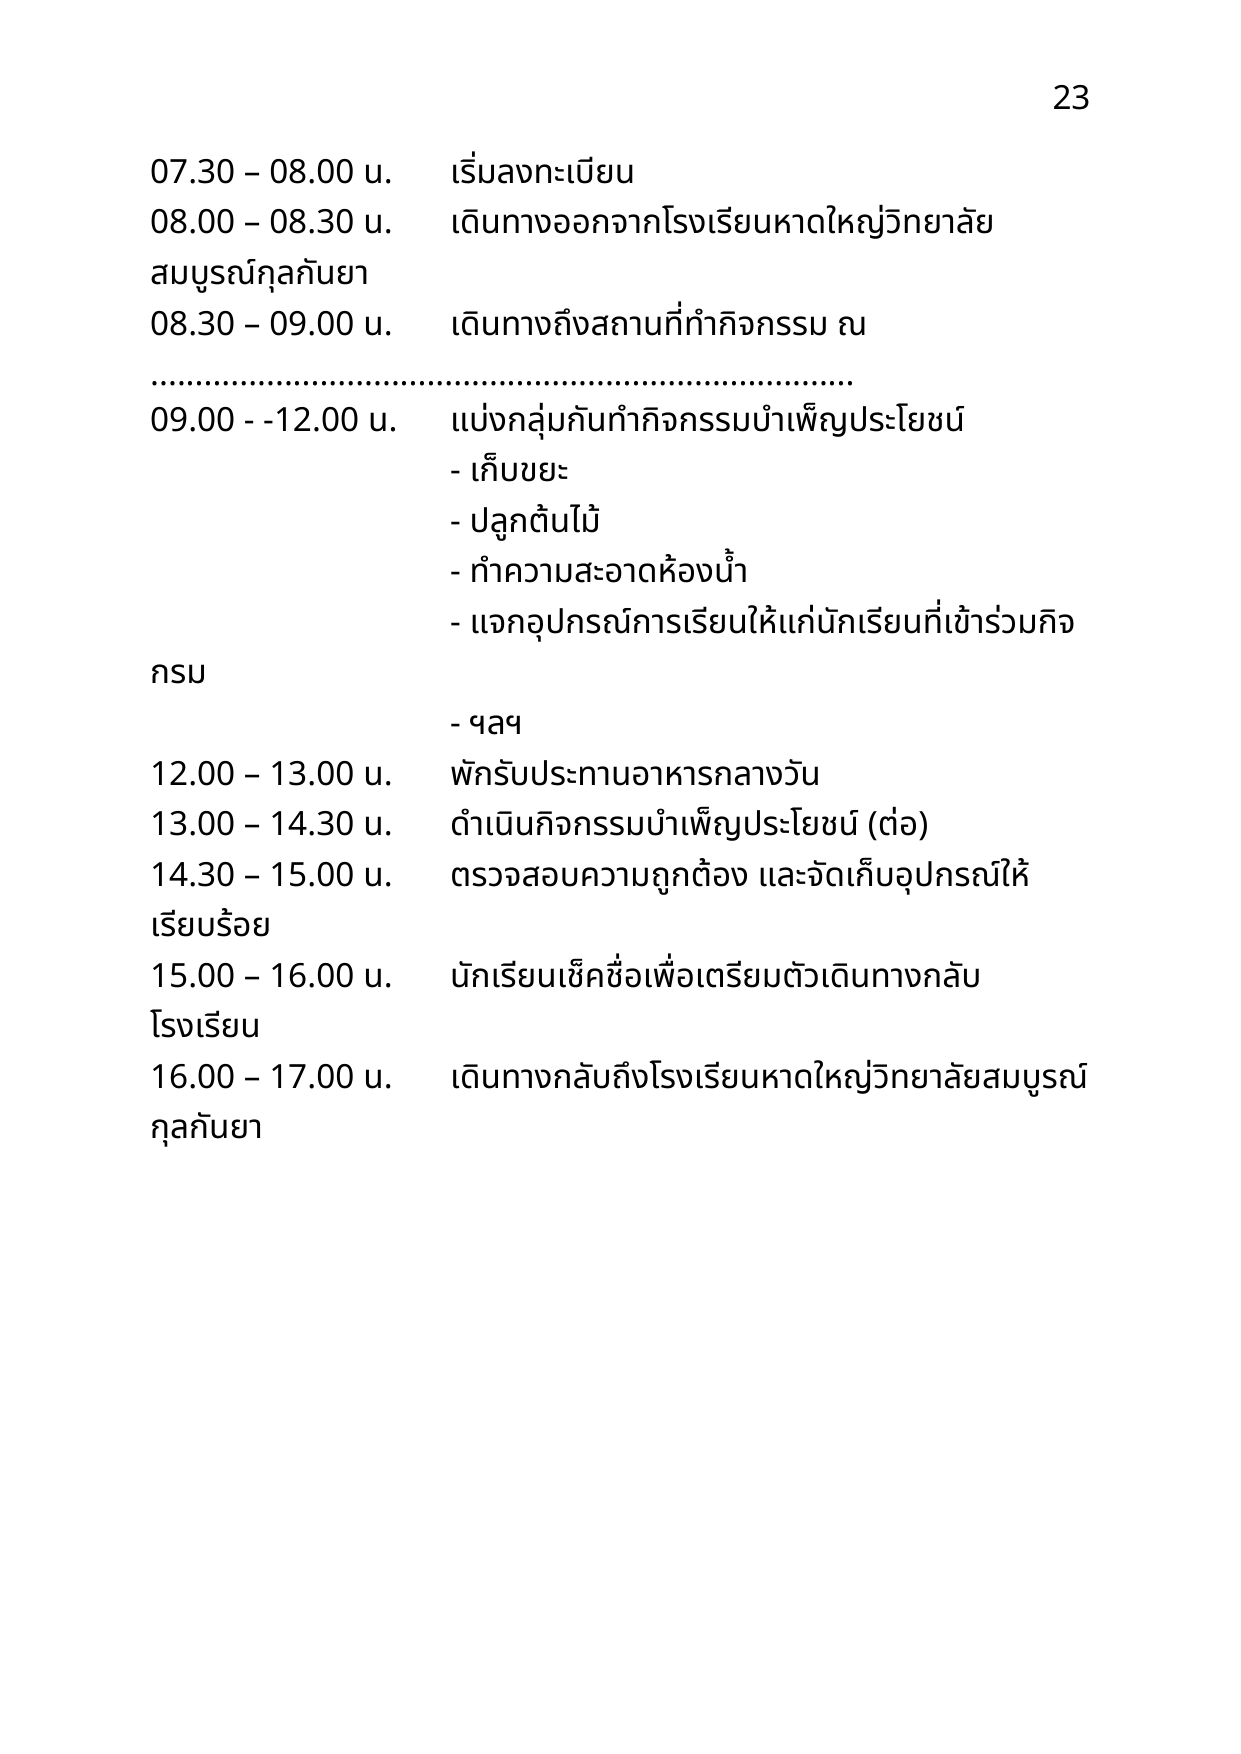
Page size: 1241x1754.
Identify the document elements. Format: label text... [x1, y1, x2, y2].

text 12.00 – 13.00 น. พักรับประทานอาหารกลางวัน 13.00 – 14.30 น. ดำเนินกิจกรรมบำเพ็ญประโยชน์ (ต่อ) 14.30 – 15.00 น. ตรวจสอบความถูกต้อง และจัดเก็บอุปกรณ์ให้เรียบร้อย 15.00 – 16.00 น. นักเรียนเช็คชื่อเพื่อเตรียมตัวเดินทางกลับโรงเรียน 16.00 – 17.00 น. เดินทางกลับถึงโรงเรียนหาดใหญ่วิทยาลัยสมบูรณ์กุลกันยา [150, 749, 1090, 1199]
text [150, 148, 1090, 749]
